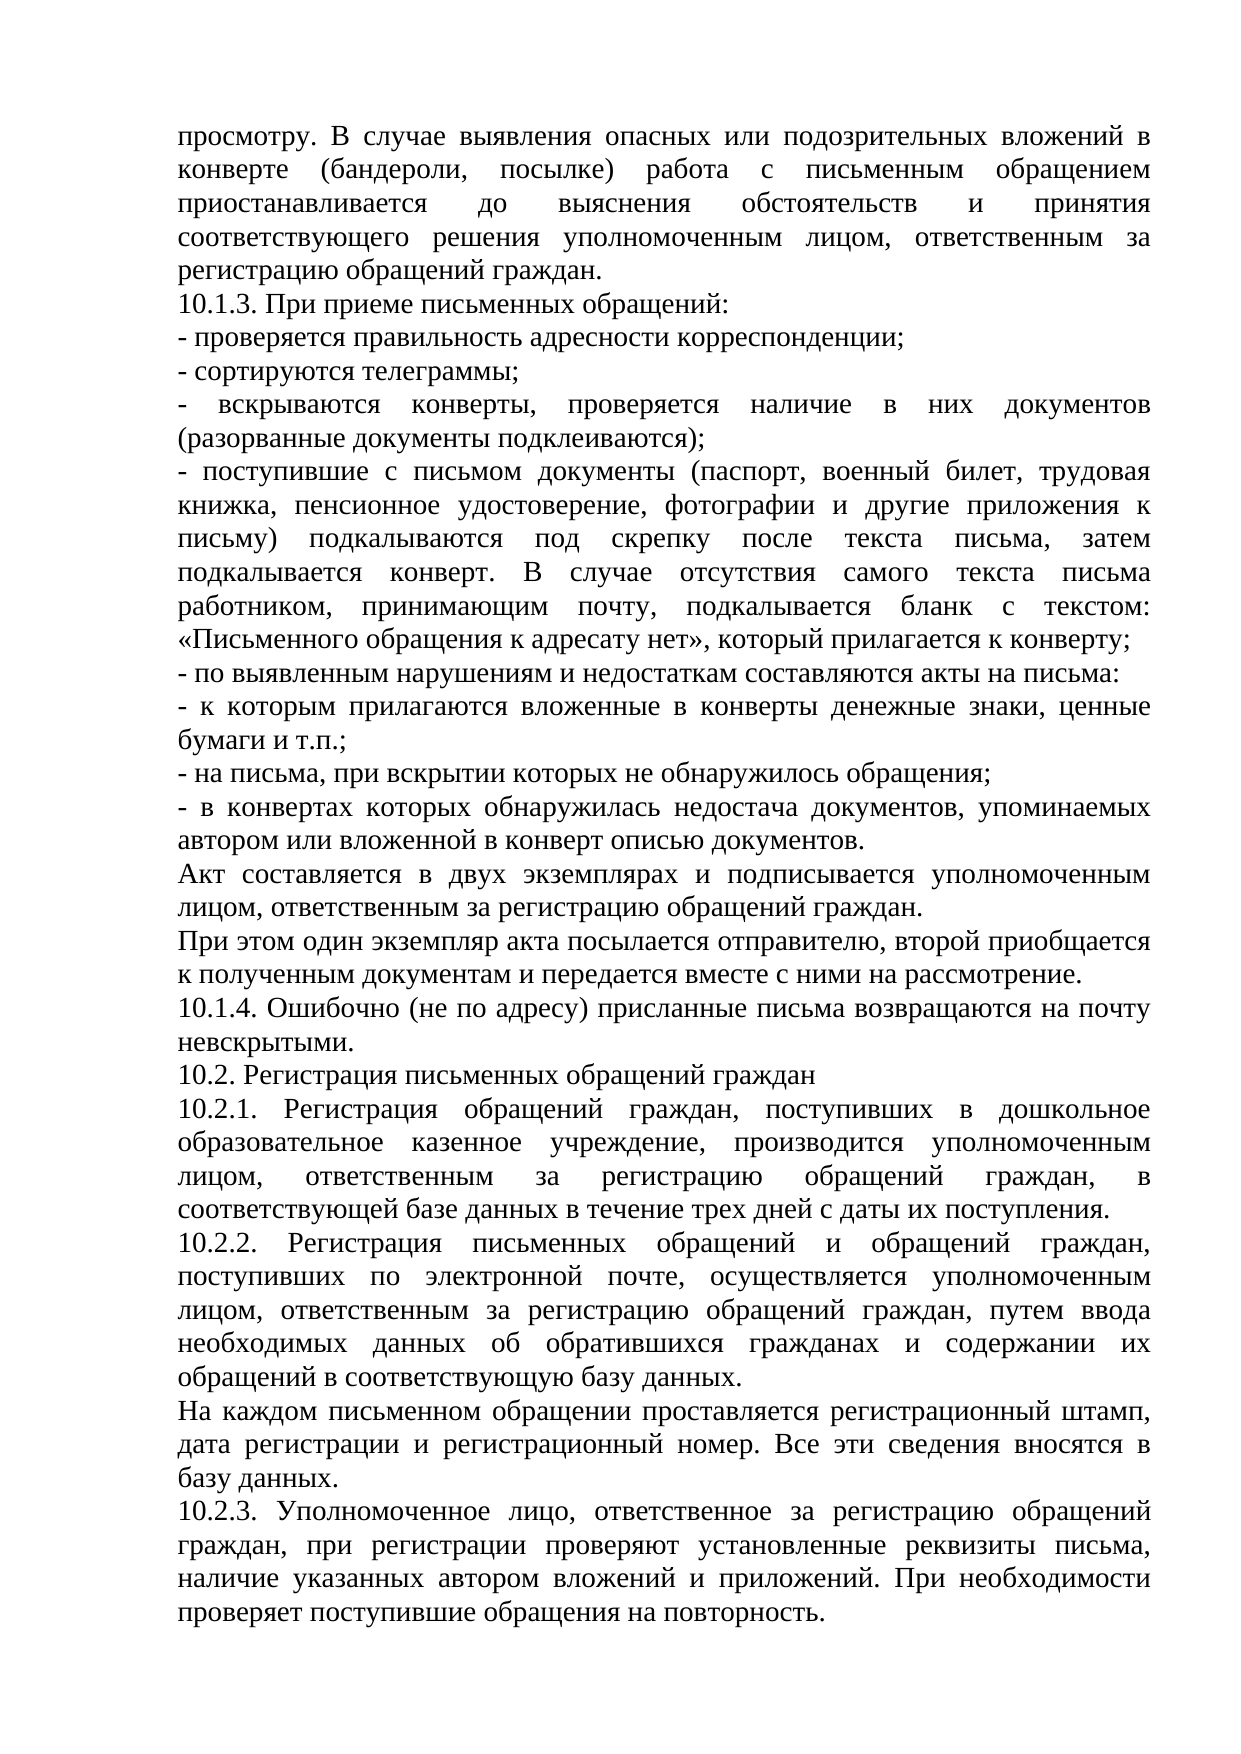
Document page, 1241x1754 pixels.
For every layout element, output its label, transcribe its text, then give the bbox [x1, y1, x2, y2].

text - сортируются телеграммы; [177, 353, 1152, 386]
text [177, 118, 1152, 286]
text - в конвертах которых обнаружилась недостача документов, упоминаемых автором или вложенной в конверт описью документов. [177, 789, 1152, 856]
text - по выявленным нарушениям и недостаткам составляются акты на письма: [177, 655, 1152, 688]
text 10.2.2. Регистрация письменных обращений и обращений граждан, поступивших по электронной почте, осуществляется уполномоченным лицом, ответственным за регистрацию обращений граждан, путем ввода необходимых данных об обратившихся гражданах и содержании их обращений в соответствующую базу данных. [177, 1225, 1152, 1393]
text - вскрываются конверты, проверяется наличие в них документов (разорванные документы подклеиваются); [177, 386, 1152, 453]
text 10.2.1. Регистрация обращений граждан, поступивших в дошкольное образовательное казенное учреждение, производится уполномоченным лицом, ответственным за регистрацию обращений граждан, в соответствующей базе данных в течение трех дней с даты их поступления. [177, 1091, 1152, 1225]
text - на письма, при вскрытии которых не обнаружилось обращения; [177, 755, 1152, 789]
text 10.1.3. При приеме письменных обращений: [177, 286, 1152, 319]
text - к которым прилагаются вложенные в конверты денежные знаки, ценные бумаги и т.п.; [177, 688, 1152, 755]
text 10.1.4. Ошибочно (не по адресу) присланные письма возвращаются на почту невскрытыми. [177, 990, 1152, 1057]
text На каждом письменном обращении проставляется регистрационный штамп, дата регистрации и регистрационный номер. Все эти сведения вносятся в базу данных. [177, 1393, 1152, 1493]
text При этом один экземпляр акта посылается отправителю, второй приобщается к полученным документам и передается вместе с ними на рассмотрение. [177, 923, 1152, 990]
text Акт составляется в двух экземплярах и подписывается уполномоченным лицом, ответственным за регистрацию обращений граждан. [177, 856, 1152, 923]
text 10.2.3. Уполномоченное лицо, ответственное за регистрацию обращений граждан, при регистрации проверяют установленные реквизиты письма, наличие указанных автором вложений и приложений. При необходимости проверяет поступившие обращения на повторность. [177, 1493, 1152, 1627]
text - поступившие с письмом документы (паспорт, военный билет, трудовая книжка, пенсионное удостоверение, фотографии и другие приложения к письму) подкалываются под скрепку после текста письма, затем подкалывается конверт. В случае отсутствия самого текста письма работником, принимающим почту, подкалывается бланк с текстом: «Письменного обращения к адресату нет», который прилагается к конверту; [177, 453, 1152, 655]
text 10.2. Регистрация письменных обращений граждан [177, 1057, 1152, 1091]
text - проверяется правильность адресности корреспонденции; [177, 319, 1152, 353]
